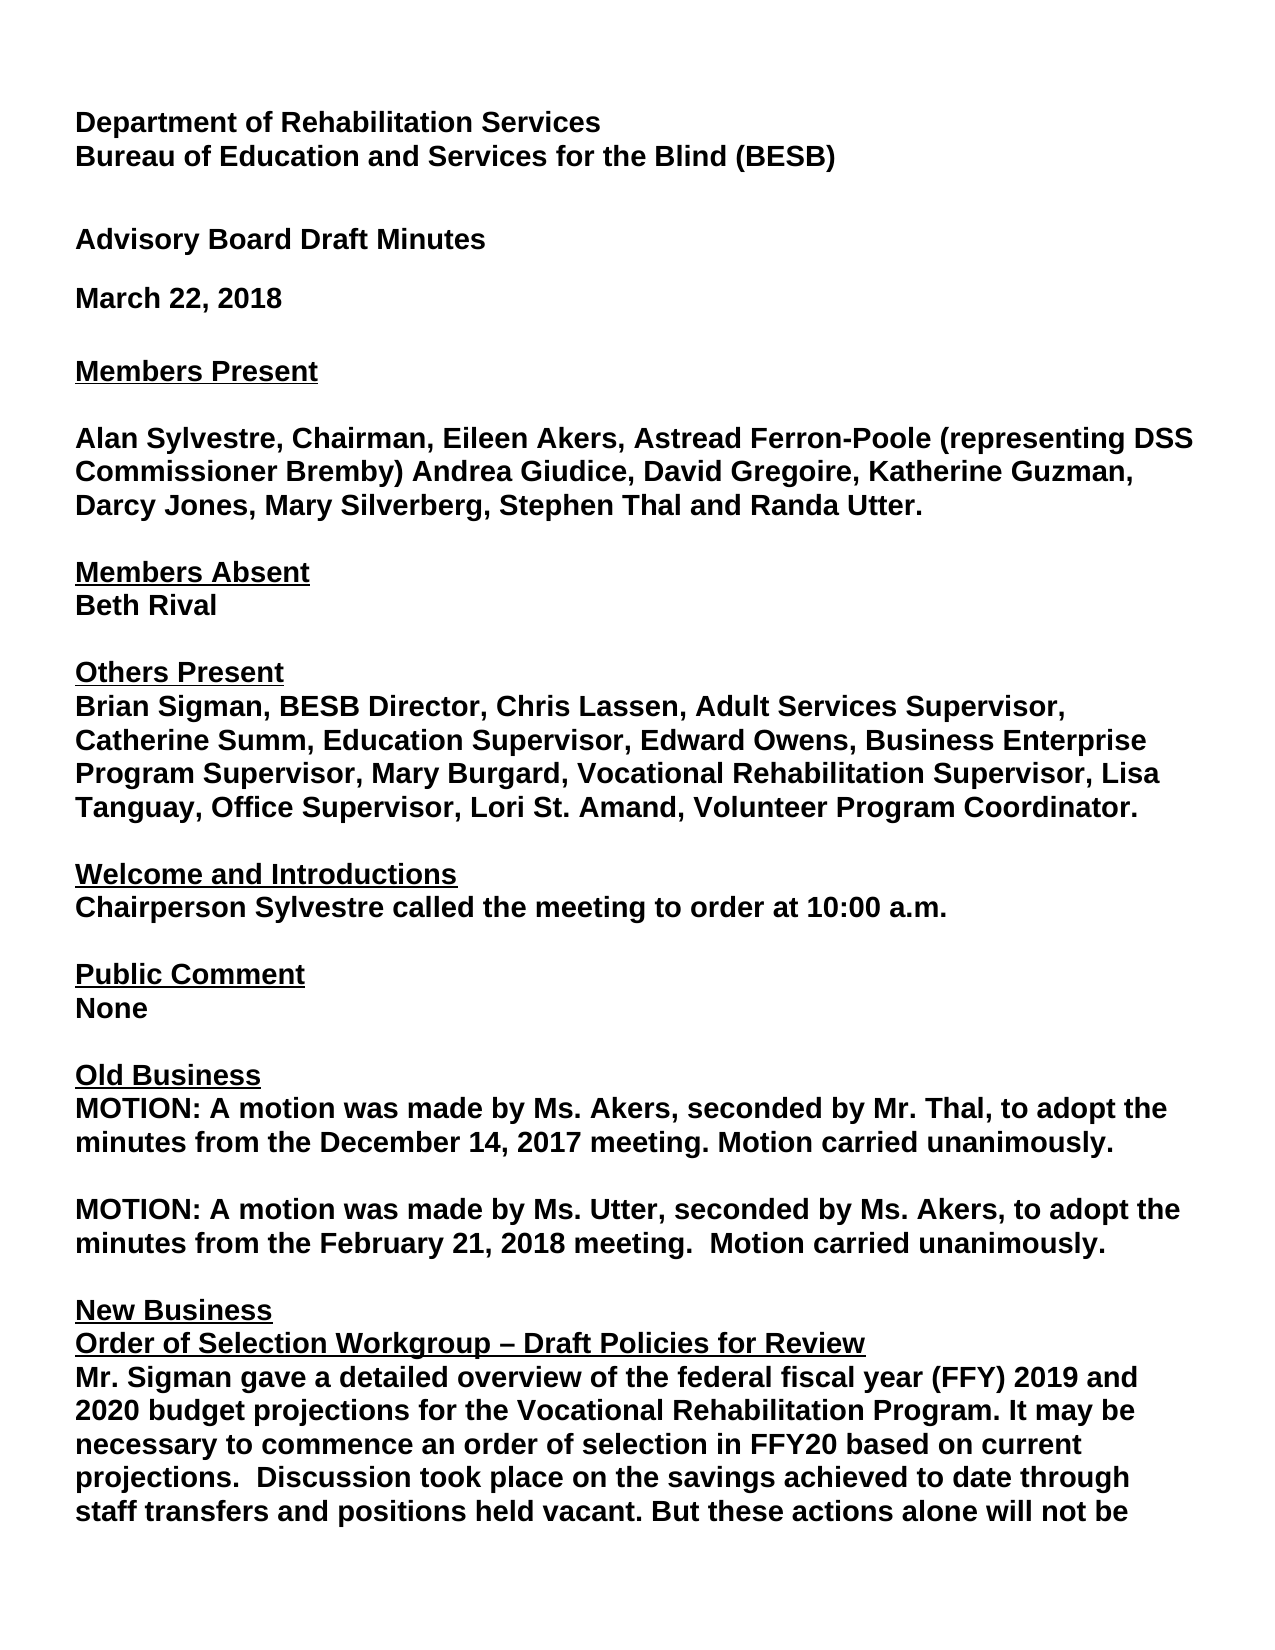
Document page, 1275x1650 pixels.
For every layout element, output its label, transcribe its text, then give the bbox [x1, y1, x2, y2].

text Old Business [75, 1058, 1200, 1091]
subtitle March 22, 2018 [75, 281, 1200, 315]
text New Business [75, 1293, 1200, 1326]
text Chairperson Sylvestre called the meeting to order at 10:00 a.m. [75, 890, 1200, 924]
text Department of Rehabilitation Services [75, 105, 1200, 138]
subtitle Advisory Board Draft Minutes [75, 222, 1200, 256]
text Members Absent [75, 555, 1200, 588]
text Others Present [75, 655, 1200, 689]
text Order of Selection Workgroup – Draft Policies for Review [75, 1326, 1200, 1360]
text Beth Rival [75, 588, 1200, 622]
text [75, 1360, 1200, 1527]
text MOTION: A motion was made by Ms. Akers, seconded by Mr. Thal, to adopt the minutes from the December 14, 2017 meeting. Motion carried unanimously. [75, 1091, 1200, 1158]
text Public Comment [75, 957, 1200, 991]
text Bureau of Education and Services for the Blind (BESB) [75, 138, 1200, 172]
text Welcome and Introductions [75, 857, 1200, 890]
text Alan Sylvestre, Chairman, Eileen Akers, Astread Ferron-Poole (representing DSS Commissioner Bremby) Andrea Giudice, David Gregoire, Katherine Guzman, Darcy Jones, Mary Silverberg, Stephen Thal and Randa Utter. [75, 421, 1200, 521]
text Brian Sigman, BESB Director, Chris Lassen, Adult Services Supervisor, Catherine Summ, Education Supervisor, Edward Owens, Business Enterprise Program Supervisor, Mary Burgard, Vocational Rehabilitation Supervisor, Lisa Tanguay, Office Supervisor, Lori St. Amand, Volunteer Program Coordinator. [75, 689, 1200, 823]
text None [75, 991, 1200, 1024]
text Members Present [75, 353, 1200, 387]
text MOTION: A motion was made by Ms. Utter, seconded by Ms. Akers, to adopt the minutes from the February 21, 2018 meeting. Motion carried unanimously. [75, 1192, 1200, 1259]
